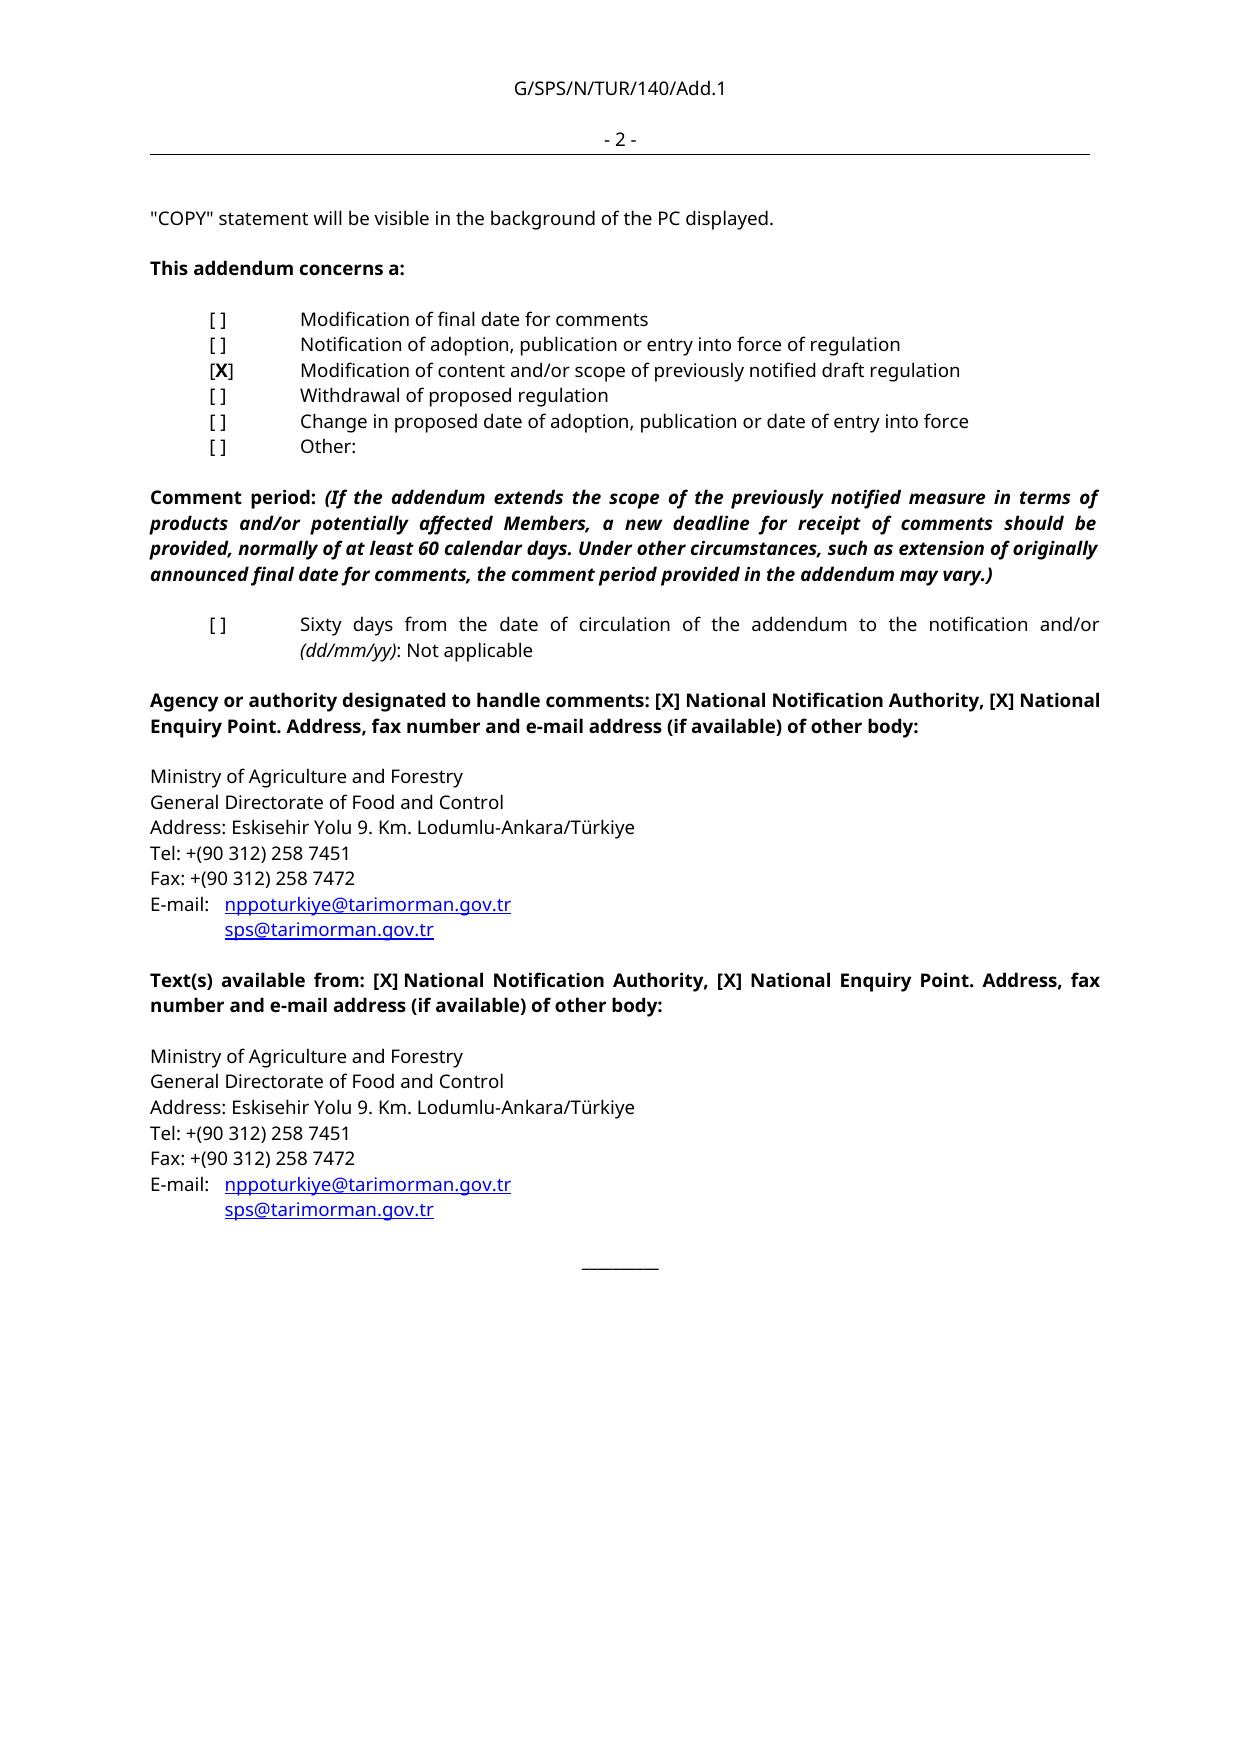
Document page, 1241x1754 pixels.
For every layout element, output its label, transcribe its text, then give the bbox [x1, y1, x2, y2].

table_cell [ ] Other: [150, 434, 1113, 484]
table_cell [ ] Modification of final date for comments [150, 306, 1113, 332]
table_cell Comment period: (If the addendum extends the scope of the previously notified measure in terms of products and/or potentially affected Members, a new deadline for receipt of comments should be provided, normally of at least 60 calendar days. Under other circumstances, such as extension of originally announced final date for comments, the comment period provided in the addendum may vary.) [150, 484, 1113, 611]
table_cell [150, 180, 1113, 256]
table_cell Ministry of Agriculture and Forestry General Directorate of Food and Control Address: Eskisehir Yolu 9. Km. Lodumlu-Ankara/Türkiye Tel: +(90 312) 258 7451 Fax: +(90 312) 258 7472 E-mail: nppoturkiye@tarimorman.gov.tr sps@tarimorman.gov.tr [150, 1043, 1113, 1222]
table_cell [ ] Notification of adoption, publication or entry into force of regulation [150, 332, 1113, 357]
table_cell [X] Modification of content and/or scope of previously notified draft regulation [150, 357, 1113, 383]
table_cell Ministry of Agriculture and Forestry General Directorate of Food and Control Address: Eskisehir Yolu 9. Km. Lodumlu-Ankara/Türkiye Tel: +(90 312) 258 7451 Fax: +(90 312) 258 7472 E-mail: nppoturkiye@tarimorman.gov.tr sps@tarimorman.gov.tr [150, 764, 1113, 967]
table_cell [ ] Change in proposed date of adoption, publication or date of entry into force [150, 408, 1113, 434]
table_cell Agency or authority designated to handle comments: [X] National Notification Authority, [X] National Enquiry Point. Address, fax number and e-mail address (if available) of other body: [150, 688, 1113, 763]
table_cell [ ] Sixty days from the date of circulation of the addendum to the notification and/or (dd/mm/yy): Not applicable [150, 611, 1113, 687]
table_cell This addendum concerns a: [150, 256, 1113, 306]
text __________ [150, 1247, 1090, 1273]
table_cell [ ] Withdrawal of proposed regulation [150, 383, 1113, 408]
table_cell Text(s) available from: [X] National Notification Authority, [X] National Enquiry Point. Address, fax number and e-mail address (if available) of other body: [150, 967, 1113, 1043]
